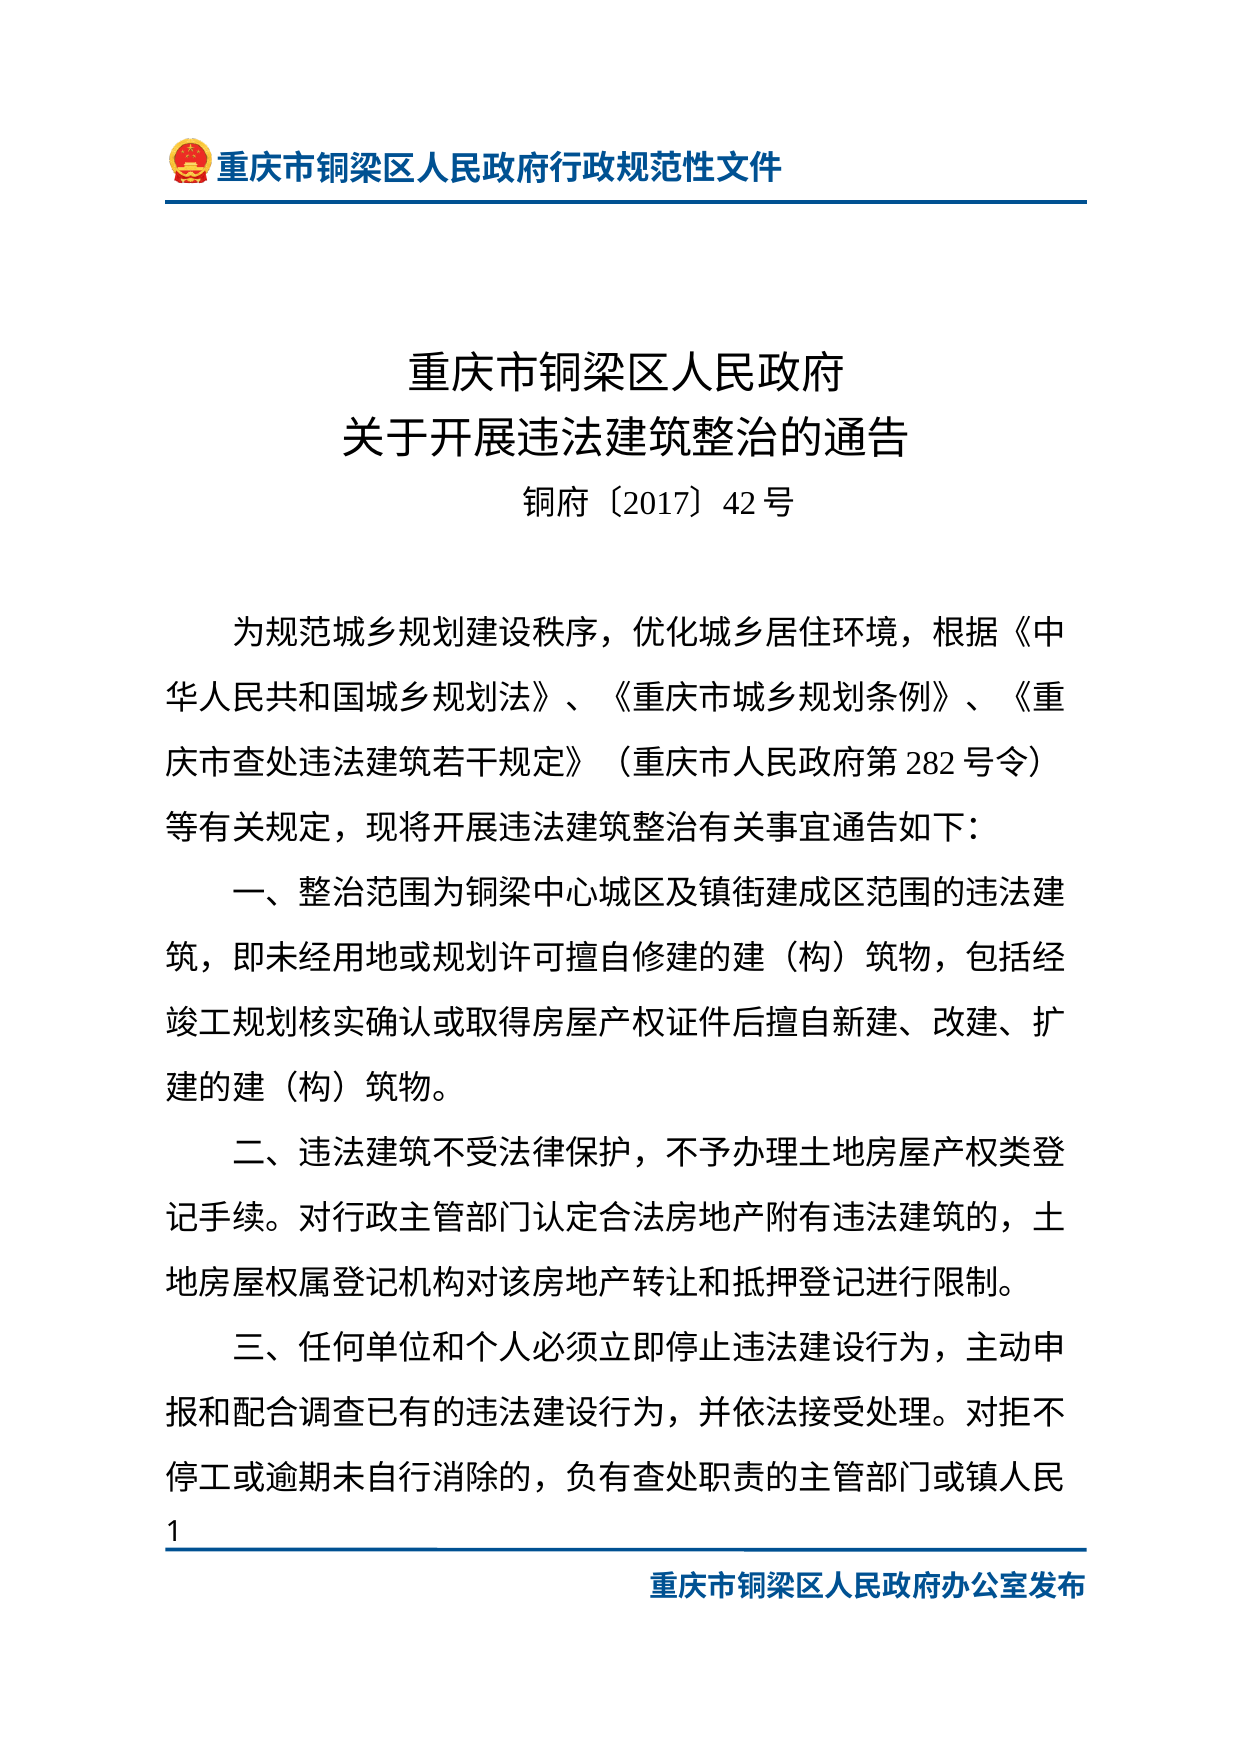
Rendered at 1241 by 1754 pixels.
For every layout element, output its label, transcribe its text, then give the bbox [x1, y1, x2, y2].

text 关于开展违法建筑整治的通告 [165, 402, 1087, 467]
text 二、违法建筑不受法律保护，不予办理土地房屋产权类登记手续。对行政主管部门认定合法房地产附有违法建筑的，土地房屋权属登记机构对该房地产转让和抵押登记进行限制。 [165, 1117, 1087, 1312]
text 为规范城乡规划建设秩序，优化城乡居住环境，根据《中华人民共和国城乡规划法》、《重庆市城乡规划条例》、《重庆市查处违法建筑若干规定》（重庆市人民政府第282号令）等有关规定，现将开展违法建筑整治有关事宜通告如下： [165, 597, 1087, 857]
text 铜府〔2017〕42号 [165, 467, 1087, 532]
picture [165, 136, 216, 187]
text 一、整治范围为铜梁中心城区及镇街建成区范围的违法建筑，即未经用地或规划许可擅自修建的建（构）筑物，包括经竣工规划核实确认或取得房屋产权证件后擅自新建、改建、扩建的建（构）筑物。 [165, 857, 1087, 1117]
text 重庆市铜梁区人民政府 [165, 337, 1087, 402]
